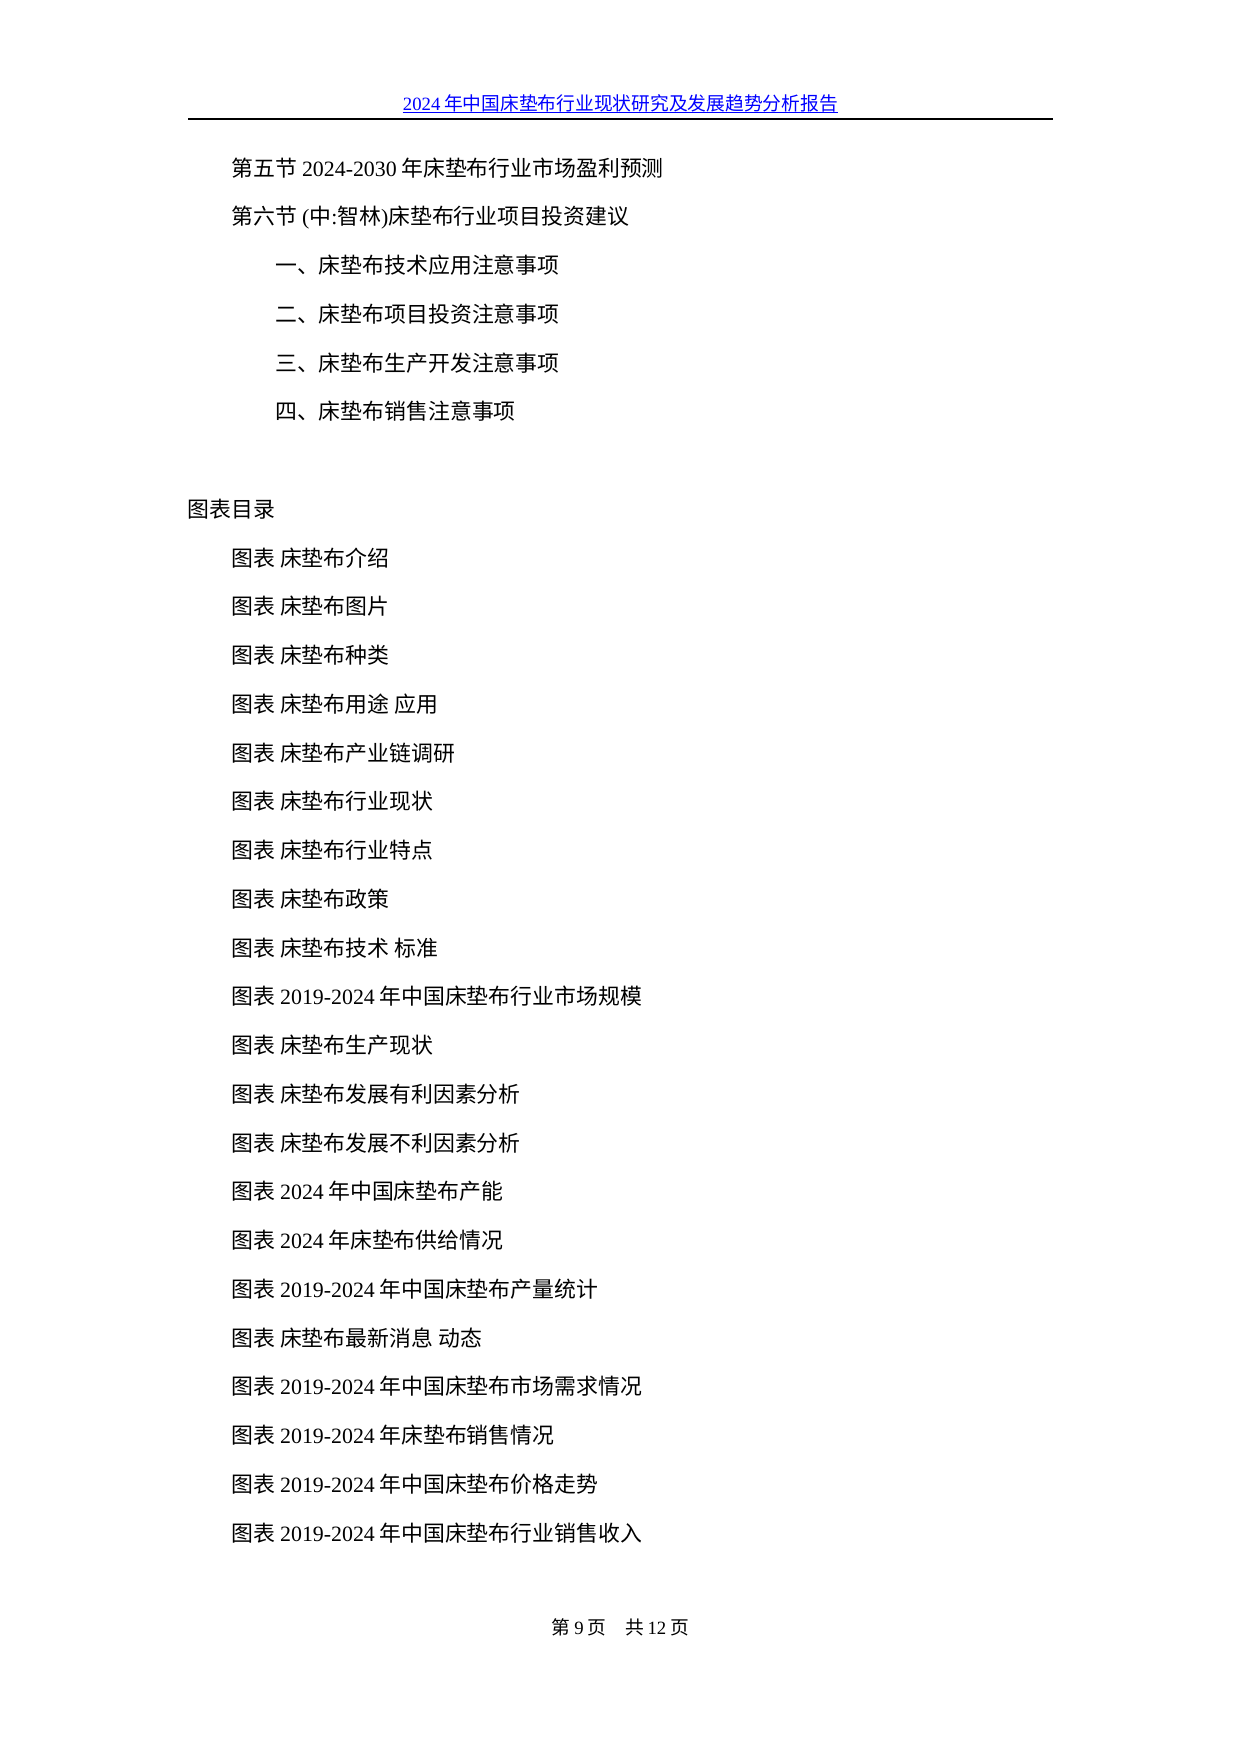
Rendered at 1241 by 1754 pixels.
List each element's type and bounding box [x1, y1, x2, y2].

text [187, 150, 1053, 1548]
